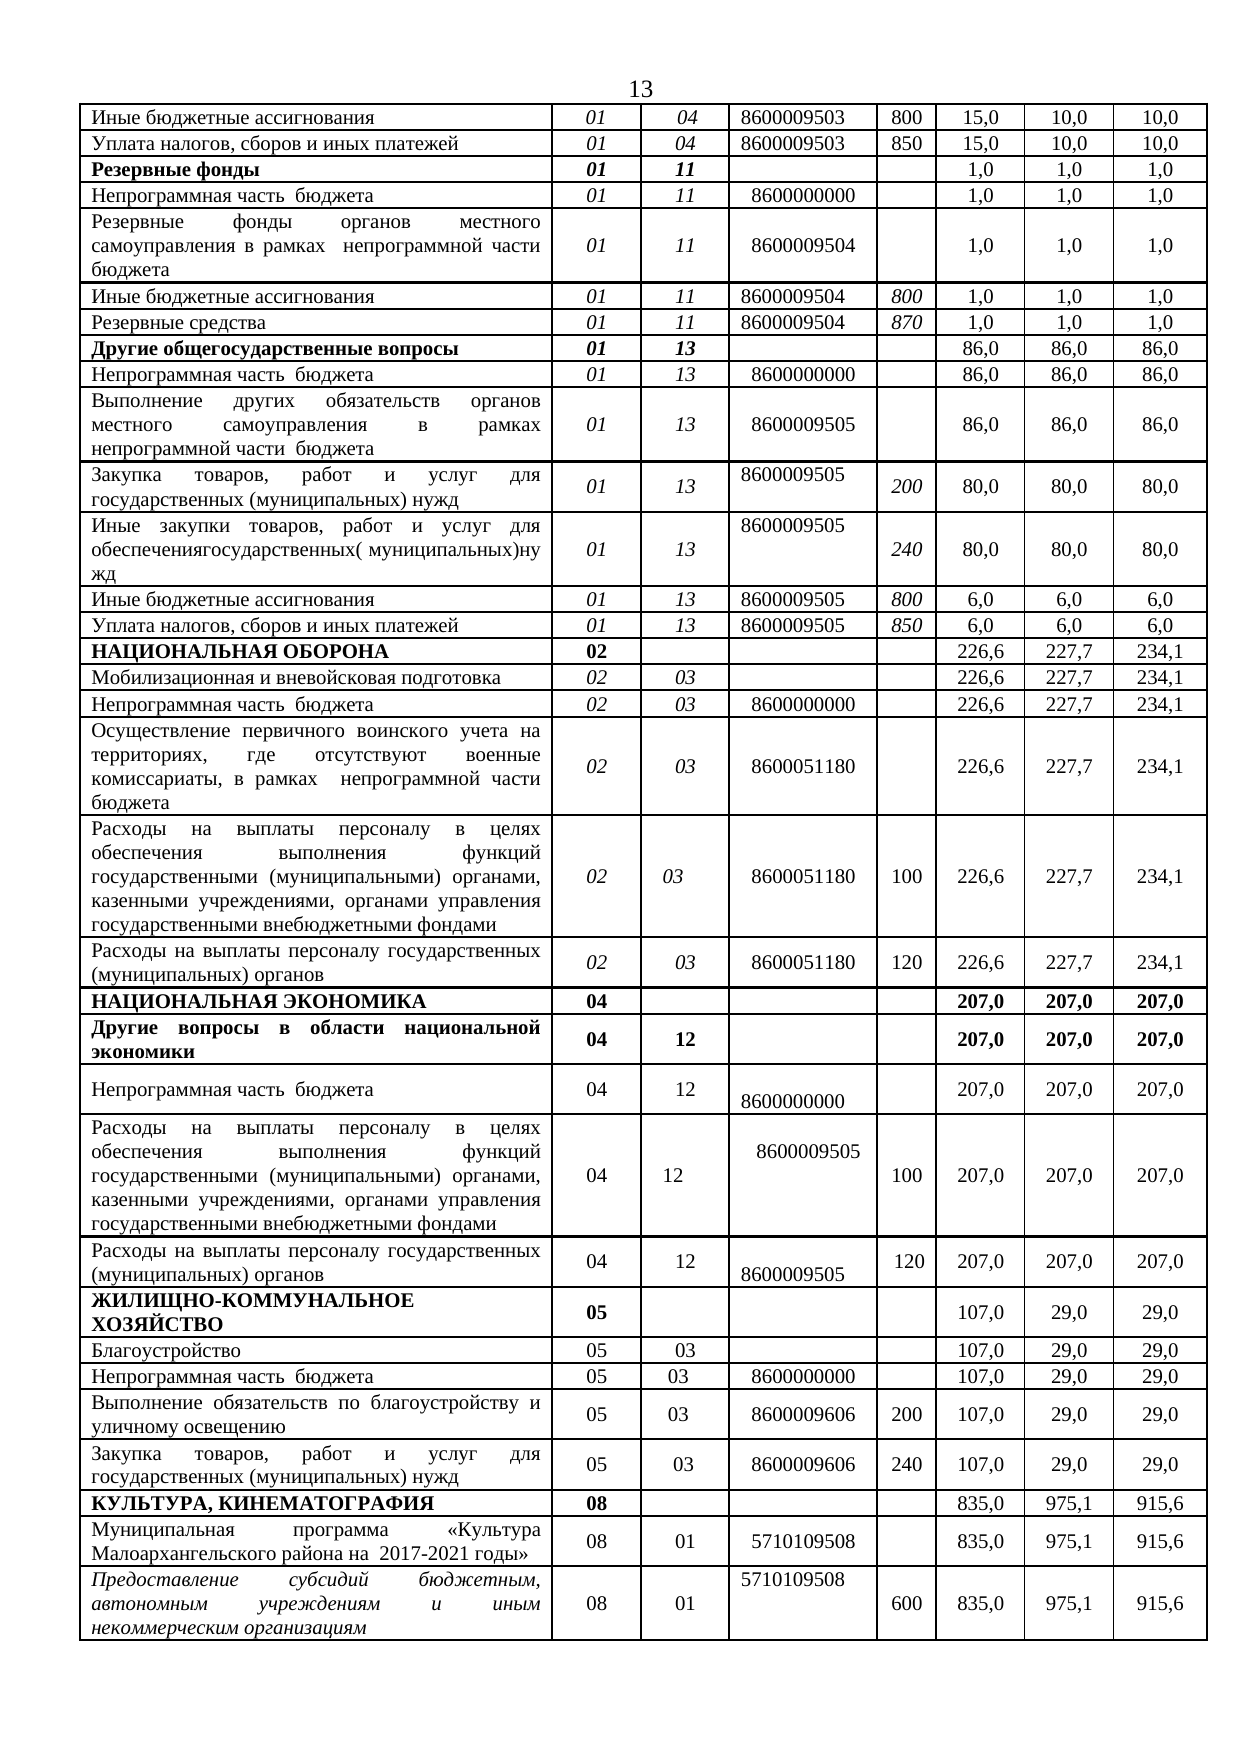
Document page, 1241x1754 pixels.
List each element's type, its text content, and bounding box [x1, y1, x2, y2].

table_cell 100 [878, 816, 935, 936]
table_cell 8600000000 [730, 362, 876, 386]
table_cell 8600009503 [730, 105, 876, 129]
table_cell 29,0 [1025, 1364, 1113, 1388]
table_cell 03 [642, 938, 728, 986]
table_cell 870 [878, 310, 935, 334]
table_cell 01 [553, 183, 640, 207]
table_cell 13 [642, 613, 728, 637]
table_cell 04 [642, 131, 728, 155]
table_cell Осуществление первичного воинского учета на территориях, где отсутствуют военные комиссариаты, в рамках непрограммной части бюджета [81, 718, 551, 814]
table_cell 10,0 [1025, 105, 1113, 129]
table_cell 107,0 [937, 1288, 1024, 1336]
table_cell 01 [553, 513, 640, 585]
table_cell 100 [878, 1115, 935, 1235]
table_cell Непрограммная часть бюджета [81, 1364, 551, 1388]
table_cell [730, 157, 876, 181]
table_cell [730, 336, 876, 360]
table_cell 86,0 [937, 388, 1024, 460]
table_cell 11 [642, 157, 728, 181]
table_cell [730, 639, 876, 663]
table_cell 10,0 [1114, 131, 1206, 155]
table_cell 04 [642, 105, 728, 129]
table_cell 11 [642, 284, 728, 308]
table_cell 8600000000 [730, 691, 876, 716]
table_cell 207,0 [937, 989, 1024, 1013]
table_cell 207,0 [1114, 1238, 1206, 1286]
table_cell 80,0 [1114, 463, 1206, 511]
table_cell 80,0 [1114, 513, 1206, 585]
table_cell 240 [878, 1440, 935, 1488]
table_cell Другие вопросы в области национальной экономики [81, 1015, 551, 1063]
table_cell 11 [642, 310, 728, 334]
table_cell [878, 639, 935, 663]
table_cell 227,7 [1025, 639, 1113, 663]
table_cell 10,0 [1114, 105, 1206, 129]
table_cell 86,0 [1025, 336, 1113, 360]
table_cell 29,0 [1114, 1440, 1206, 1488]
table_cell 01 [553, 587, 640, 611]
table_cell 03 [642, 1338, 728, 1362]
table_cell 207,0 [1114, 1115, 1206, 1235]
table_cell 29,0 [1114, 1338, 1206, 1362]
table_cell 835,0 [937, 1567, 1024, 1639]
table_cell 12 [642, 1015, 728, 1063]
table_cell 29,0 [1114, 1288, 1206, 1336]
table_cell 13 [642, 336, 728, 360]
table_cell 02 [553, 938, 640, 986]
table_cell [878, 1338, 935, 1362]
table_cell [878, 157, 935, 181]
table_cell Резервные фонды органов местного самоуправления в рамках непрограммной части бюджета [81, 209, 551, 281]
table_cell [730, 989, 876, 1013]
table_cell 1,0 [1114, 157, 1206, 181]
table_cell 227,7 [1025, 816, 1113, 936]
table_cell 240 [878, 513, 935, 585]
table_cell 8600009505 [730, 388, 876, 460]
table_cell [642, 639, 728, 663]
table_cell 12 [642, 1238, 728, 1286]
table_cell 8600009505 [730, 513, 876, 585]
table_cell 8600051180 [730, 816, 876, 936]
table_cell 04 [553, 1115, 640, 1235]
table_cell 207,0 [1114, 989, 1206, 1013]
table_cell Мобилизационная и вневойсковая подготовка [81, 665, 551, 689]
table_cell 107,0 [937, 1364, 1024, 1388]
table_cell 13 [642, 362, 728, 386]
table_cell 975,1 [1025, 1491, 1113, 1515]
table_cell 5710109508 [730, 1517, 876, 1565]
table_cell 03 [642, 816, 728, 936]
table_cell [878, 1491, 935, 1515]
table_cell 207,0 [1025, 1065, 1113, 1113]
table_cell [878, 209, 935, 281]
table_cell Уплата налогов, сборов и иных платежей [81, 613, 551, 637]
table_cell [730, 1338, 876, 1362]
table_cell 8600009505 [730, 1238, 876, 1286]
table_cell Резервные средства [81, 310, 551, 334]
table_cell 86,0 [1114, 388, 1206, 460]
table_cell 800 [878, 587, 935, 611]
table_cell 80,0 [937, 513, 1024, 585]
table_cell 86,0 [1114, 336, 1206, 360]
table_cell 8600000000 [730, 1065, 876, 1113]
table_cell 01 [553, 463, 640, 511]
table_cell 13 [642, 388, 728, 460]
table_cell 1,0 [1114, 310, 1206, 334]
table_cell 08 [553, 1491, 640, 1515]
table_cell 04 [553, 989, 640, 1013]
table_cell 8600009503 [730, 131, 876, 155]
table_cell 29,0 [1025, 1288, 1113, 1336]
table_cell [81, 1567, 551, 1639]
table_cell [878, 183, 935, 207]
table_cell [878, 989, 935, 1013]
table_cell [642, 1491, 728, 1515]
table_cell 01 [553, 157, 640, 181]
table_cell 600 [878, 1567, 935, 1639]
table_cell 8600009606 [730, 1440, 876, 1488]
table_cell [878, 362, 935, 386]
table_cell 05 [553, 1288, 640, 1336]
table_cell 1,0 [1025, 209, 1113, 281]
table_cell Выполнение других обязательств органов местного самоуправления в рамках непрограммной части бюджета [81, 388, 551, 460]
table_cell 02 [553, 718, 640, 814]
table_cell 01 [553, 310, 640, 334]
table_cell Иные бюджетные ассигнования [81, 587, 551, 611]
table_cell 1,0 [1114, 284, 1206, 308]
table_cell 227,7 [1025, 938, 1113, 986]
table_cell 05 [553, 1364, 640, 1388]
table_cell 8600009606 [730, 1390, 876, 1438]
table_cell 207,0 [937, 1065, 1024, 1113]
table_cell Расходы на выплаты персоналу государственных (муниципальных) органов [81, 1238, 551, 1286]
table_cell Благоустройство [81, 1338, 551, 1362]
table_cell [730, 1491, 876, 1515]
table_cell 207,0 [1025, 989, 1113, 1013]
table_cell ЖИЛИЩНО-КОММУНАЛЬНОЕ ХОЗЯЙСТВО [81, 1288, 551, 1336]
table_cell 915,6 [1114, 1517, 1206, 1565]
table_cell 03 [642, 1440, 728, 1488]
table_cell 6,0 [937, 587, 1024, 611]
table_cell 13 [642, 463, 728, 511]
table_cell 8600051180 [730, 718, 876, 814]
table_cell 13 [642, 513, 728, 585]
table_cell 6,0 [937, 613, 1024, 637]
table_cell [878, 1015, 935, 1063]
table_cell 8600009505 [730, 587, 876, 611]
table_cell 03 [642, 1364, 728, 1388]
table_cell 1,0 [937, 157, 1024, 181]
table_cell 234,1 [1114, 938, 1206, 986]
table_cell 1,0 [1025, 183, 1113, 207]
table_cell Резервные фонды [81, 157, 551, 181]
table_cell [878, 1288, 935, 1336]
table_cell Непрограммная часть бюджета [81, 183, 551, 207]
table_cell 8600000000 [730, 183, 876, 207]
table_cell Непрограммная часть бюджета [81, 362, 551, 386]
table_cell [730, 1015, 876, 1063]
table_cell 207,0 [937, 1115, 1024, 1235]
table_cell 12 [642, 1115, 728, 1235]
table_cell 01 [553, 284, 640, 308]
table_cell 207,0 [1114, 1065, 1206, 1113]
table_cell Уплата налогов, сборов и иных платежей [81, 131, 551, 155]
table_cell 01 [553, 388, 640, 460]
table_cell 1,0 [937, 209, 1024, 281]
table_cell 800 [878, 284, 935, 308]
table_cell 29,0 [1025, 1338, 1113, 1362]
table_cell 03 [642, 691, 728, 716]
table_cell Иные бюджетные ассигнования [81, 284, 551, 308]
table_cell Другие общегосударственные вопросы [81, 336, 551, 360]
table_cell 1,0 [1025, 157, 1113, 181]
table_cell 226,6 [937, 718, 1024, 814]
table_cell Закупка товаров, работ и услуг для государственных (муниципальных) нужд [81, 463, 551, 511]
table_cell 05 [553, 1338, 640, 1362]
table_cell [878, 1364, 935, 1388]
table_cell 6,0 [1025, 587, 1113, 611]
table_cell 01 [553, 105, 640, 129]
table_cell 05 [553, 1390, 640, 1438]
table_cell 226,6 [937, 639, 1024, 663]
table_cell 5710109508 [730, 1567, 876, 1639]
table_cell 8600009504 [730, 310, 876, 334]
table_cell 234,1 [1114, 718, 1206, 814]
table_cell 03 [642, 665, 728, 689]
table_cell 200 [878, 1390, 935, 1438]
table_cell 226,6 [937, 691, 1024, 716]
table_cell 8600009505 [730, 1115, 876, 1235]
table_cell 227,7 [1025, 718, 1113, 814]
table_cell 02 [553, 665, 640, 689]
table_cell 8600009505 [730, 613, 876, 637]
table_cell [878, 388, 935, 460]
table_cell 234,1 [1114, 816, 1206, 936]
table_cell 200 [878, 463, 935, 511]
table_cell Расходы на выплаты персоналу в целях обеспечения выполнения функций государственными (муниципальными) органами, казенными учреждениями, органами управления государственными внебюджетными фондами [81, 816, 551, 936]
table_cell 8600051180 [730, 938, 876, 986]
table_cell 1,0 [937, 310, 1024, 334]
table_cell 86,0 [937, 336, 1024, 360]
table_cell [730, 665, 876, 689]
table_cell [878, 691, 935, 716]
table_cell 915,6 [1114, 1567, 1206, 1639]
table_cell 107,0 [937, 1338, 1024, 1362]
table_cell 234,1 [1114, 639, 1206, 663]
table_cell 227,7 [1025, 665, 1113, 689]
table_cell 01 [553, 362, 640, 386]
table_cell 234,1 [1114, 691, 1206, 716]
table_cell 234,1 [1114, 665, 1206, 689]
table_cell 05 [553, 1440, 640, 1488]
table_cell 01 [553, 131, 640, 155]
table_cell Выполнение обязательств по благоустройству и уличному освещению [81, 1390, 551, 1438]
table_cell 226,6 [937, 665, 1024, 689]
table_cell 02 [553, 816, 640, 936]
table_cell [642, 1288, 728, 1336]
table_cell НАЦИОНАЛЬНАЯ ЭКОНОМИКА [81, 989, 551, 1013]
table_cell Непрограммная часть бюджета [81, 1065, 551, 1113]
table_cell 975,1 [1025, 1517, 1113, 1565]
table_cell 1,0 [1025, 284, 1113, 308]
table_cell [878, 718, 935, 814]
table_cell 13 [642, 587, 728, 611]
table_cell 08 [553, 1517, 640, 1565]
table_cell 915,6 [1114, 1491, 1206, 1515]
table_cell 01 [553, 613, 640, 637]
table_cell 86,0 [1025, 388, 1113, 460]
table_cell 15,0 [937, 105, 1024, 129]
table_cell [730, 1288, 876, 1336]
table_cell 850 [878, 131, 935, 155]
table_cell 29,0 [1114, 1390, 1206, 1438]
table_cell 975,1 [1025, 1567, 1113, 1639]
table_cell [878, 1517, 935, 1565]
table_cell 1,0 [937, 183, 1024, 207]
table_cell 226,6 [937, 816, 1024, 936]
table_cell 8600009505 [730, 463, 876, 511]
table_cell 86,0 [937, 362, 1024, 386]
table_cell 12 [642, 1065, 728, 1113]
table_cell 835,0 [937, 1491, 1024, 1515]
table_cell 207,0 [937, 1238, 1024, 1286]
table_cell 1,0 [1114, 183, 1206, 207]
table_cell 03 [642, 1390, 728, 1438]
table_cell Закупка товаров, работ и услуг для государственных (муниципальных) нужд [81, 1440, 551, 1488]
table_cell [878, 336, 935, 360]
table_cell Расходы на выплаты персоналу в целях обеспечения выполнения функций государственными (муниципальными) органами, казенными учреждениями, органами управления государственными внебюджетными фондами [81, 1115, 551, 1235]
table_cell [878, 1065, 935, 1113]
table_cell 8600000000 [730, 1364, 876, 1388]
table_cell 120 [878, 938, 935, 986]
table_cell Муниципальная программа «Культура Малоархангельского района на 2017-2021 годы» [81, 1517, 551, 1565]
table_cell 02 [553, 639, 640, 663]
table_cell 02 [553, 691, 640, 716]
table_cell 29,0 [1025, 1440, 1113, 1488]
table_cell 1,0 [937, 284, 1024, 308]
table_cell 207,0 [1114, 1015, 1206, 1063]
table_cell 227,7 [1025, 691, 1113, 716]
table_cell 04 [553, 1238, 640, 1286]
table_cell 80,0 [937, 463, 1024, 511]
table_cell [642, 989, 728, 1013]
table_cell 86,0 [1114, 362, 1206, 386]
table_cell 1,0 [1025, 310, 1113, 334]
table_cell КУЛЬТУРА, КИНЕМАТОГРАФИЯ [81, 1491, 551, 1515]
table_cell 01 [553, 336, 640, 360]
table_cell 80,0 [1025, 463, 1113, 511]
table_cell 15,0 [937, 131, 1024, 155]
table_cell Иные закупки товаров, работ и услуг для обеспечениягосударственных( муниципальных)нужд [81, 513, 551, 585]
table_cell 850 [878, 613, 935, 637]
table_cell 6,0 [1114, 587, 1206, 611]
table_cell 08 [553, 1567, 640, 1639]
table_cell 01 [642, 1517, 728, 1565]
table_cell 04 [553, 1065, 640, 1113]
table_cell 107,0 [937, 1440, 1024, 1488]
table_cell 120 [878, 1238, 935, 1286]
table_cell 207,0 [1025, 1015, 1113, 1063]
table_cell 01 [553, 209, 640, 281]
table_cell Непрограммная часть бюджета [81, 691, 551, 716]
table_cell 835,0 [937, 1517, 1024, 1565]
table_cell 86,0 [1025, 362, 1113, 386]
table_cell 6,0 [1025, 613, 1113, 637]
table_cell 11 [642, 183, 728, 207]
table_cell 29,0 [1114, 1364, 1206, 1388]
table_cell 800 [878, 105, 935, 129]
table_cell 207,0 [1025, 1115, 1113, 1235]
table_cell 04 [553, 1015, 640, 1063]
table_cell 1,0 [1114, 209, 1206, 281]
table_cell 01 [642, 1567, 728, 1639]
table_cell 226,6 [937, 938, 1024, 986]
table_cell 11 [642, 209, 728, 281]
table_cell 10,0 [1025, 131, 1113, 155]
table_cell Иные бюджетные ассигнования [81, 105, 551, 129]
table_cell 03 [642, 718, 728, 814]
table_cell 6,0 [1114, 613, 1206, 637]
table_cell 207,0 [937, 1015, 1024, 1063]
table_cell 29,0 [1025, 1390, 1113, 1438]
table_cell 207,0 [1025, 1238, 1113, 1286]
table_cell 107,0 [937, 1390, 1024, 1438]
table_cell 80,0 [1025, 513, 1113, 585]
table_cell [878, 665, 935, 689]
table_cell Расходы на выплаты персоналу государственных (муниципальных) органов [81, 938, 551, 986]
table_cell НАЦИОНАЛЬНАЯ ОБОРОНА [81, 639, 551, 663]
table_cell 8600009504 [730, 209, 876, 281]
table_cell 8600009504 [730, 284, 876, 308]
